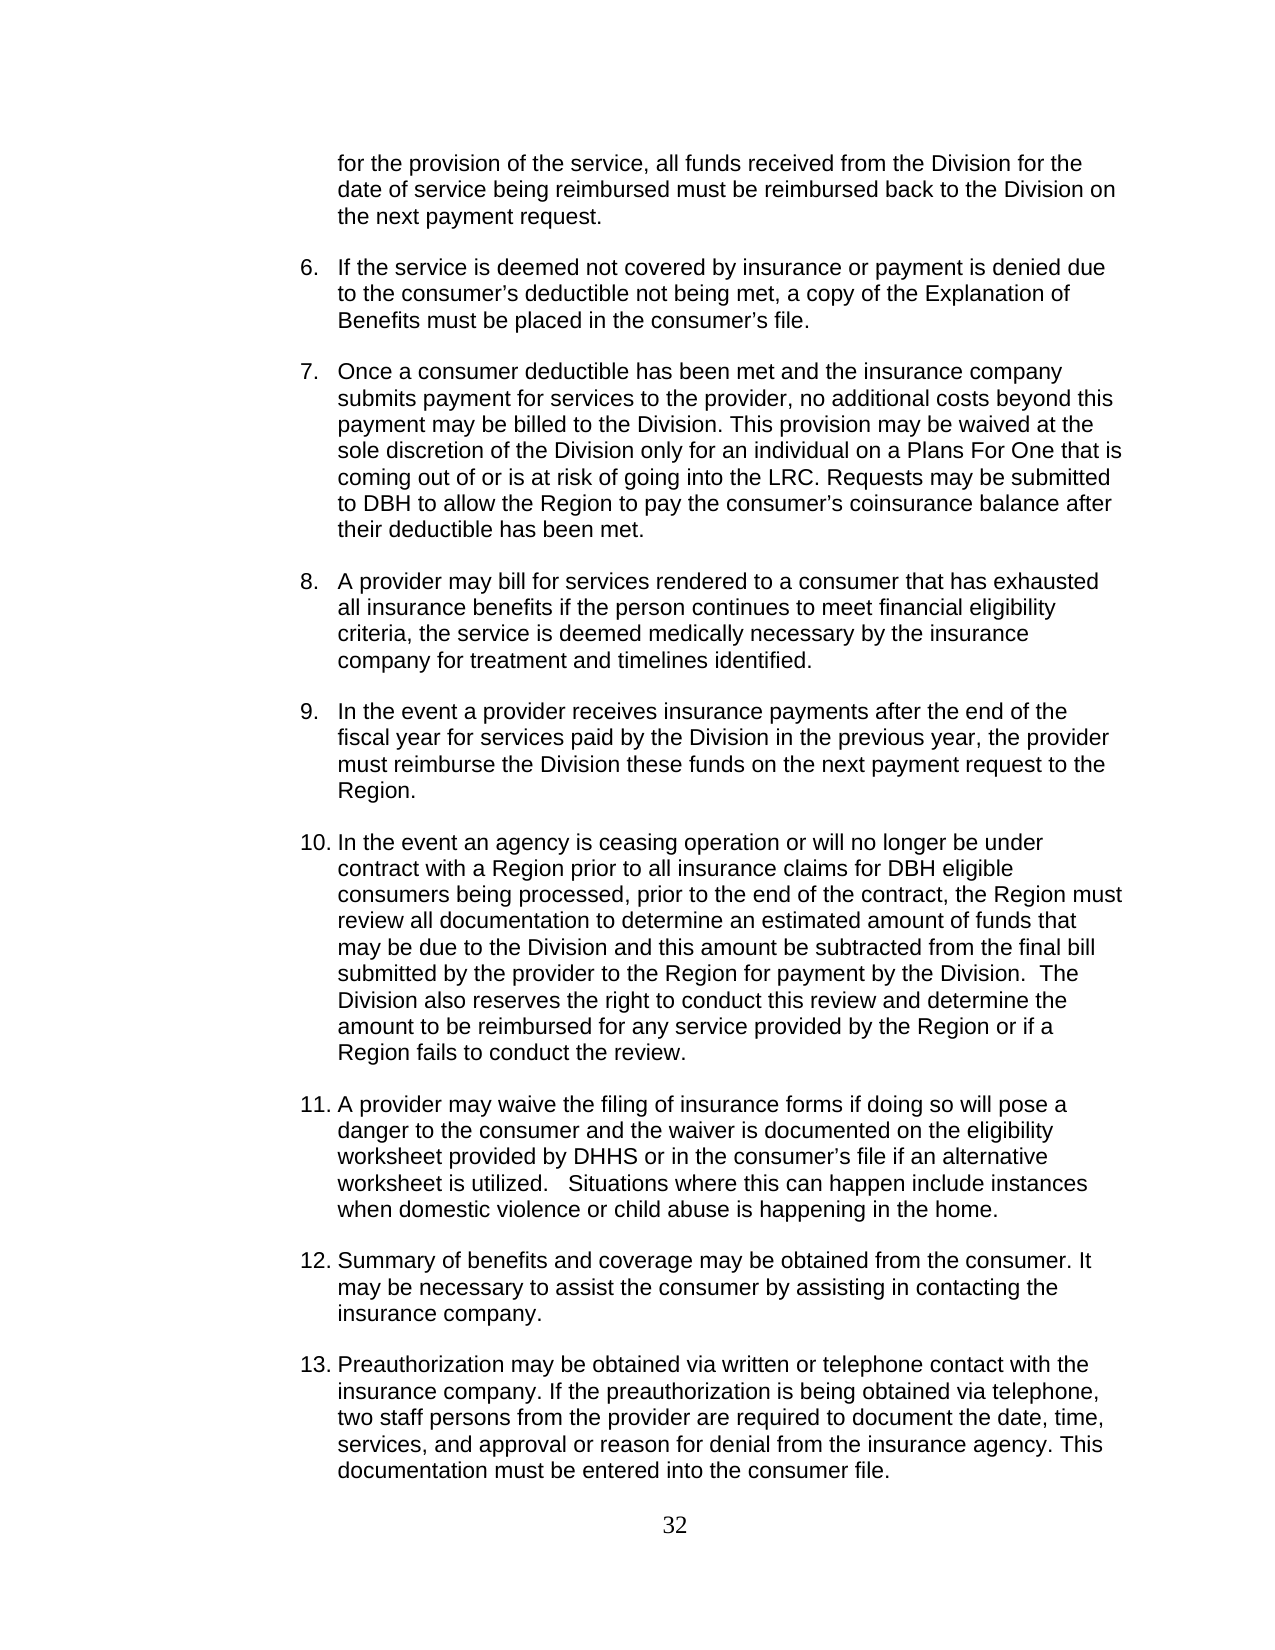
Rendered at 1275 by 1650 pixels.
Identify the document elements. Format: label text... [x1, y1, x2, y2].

subtitle If the service is deemed not covered by insurance or payment is denied due to the consumer’s deductible not being met, a copy of the Explanation of Benefits must be placed in the consumer’s file. [300, 254, 1125, 333]
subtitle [300, 150, 1125, 229]
subtitle Summary of benefits and coverage may be obtained from the consumer. It may be necessary to assist the consumer by assisting in contacting the insurance company. [300, 1247, 1125, 1326]
subtitle A provider may bill for services rendered to a consumer that has exhausted all insurance benefits if the person continues to meet financial eligibility criteria, the service is deemed medically necessary by the insurance company for treatment and timelines identified. [300, 568, 1125, 673]
subtitle In the event an agency is ceasing operation or will no longer be under contract with a Region prior to all insurance claims for DBH eligible consumers being processed, prior to the end of the contract, the Region must review all documentation to determine an estimated amount of funds that may be due to the Division and this amount be subtracted from the final bill submitted by the provider to the Region for payment by the Division. The Division also reserves the right to conduct this review and determine the amount to be reimbursed for any service provided by the Region or if a Region fails to conduct the review. [300, 828, 1125, 1066]
subtitle A provider may waive the filing of insurance forms if doing so will pose a danger to the consumer and the waiver is documented on the eligibility worksheet provided by DHHS or in the consumer’s file if an alternative worksheet is utilized. Situations where this can happen include instances when domestic violence or child abuse is happening in the home. [300, 1091, 1125, 1222]
subtitle Once a consumer deductible has been met and the insurance company submits payment for services to the provider, no additional costs beyond this payment may be billed to the Division. This provision may be waived at the sole discretion of the Division only for an individual on a Plans For One that is coming out of or is at risk of going into the LRC. Requests may be submitted to DBH to allow the Region to pay the consumer’s coinsurance balance after their deductible has been met. [300, 358, 1125, 543]
subtitle In the event a provider receives insurance payments after the end of the fiscal year for services paid by the Division in the previous year, the provider must reimburse the Division these funds on the next payment request to the Region. [300, 698, 1125, 803]
subtitle Preauthorization may be obtained via written or telephone contact with the insurance company. If the preauthorization is being obtained via telephone, two staff persons from the provider are required to document the date, time, services, and approval or reason for denial from the insurance agency. This documentation must be entered into the consumer file. [300, 1351, 1125, 1483]
